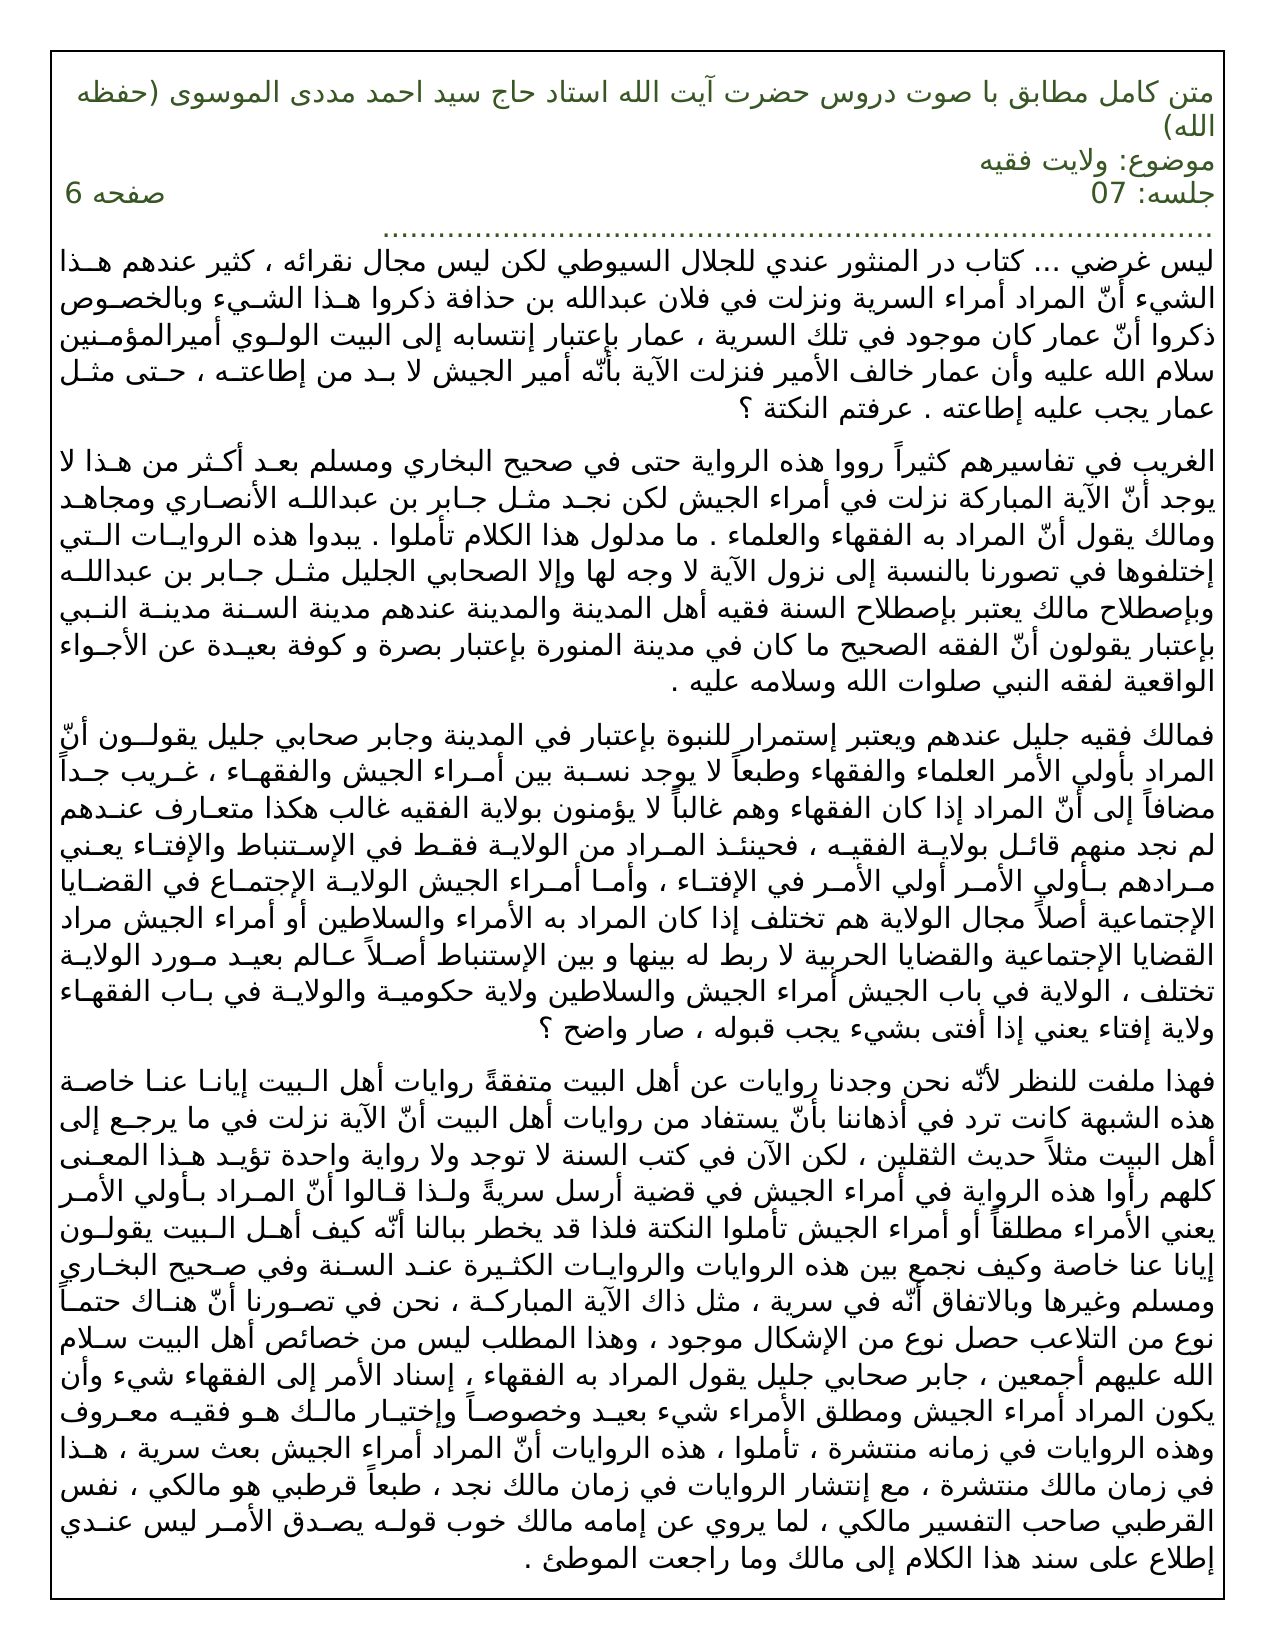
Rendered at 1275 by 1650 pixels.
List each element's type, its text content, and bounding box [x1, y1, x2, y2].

text فمالك فقيه جليل عندهم ويعتبر إستمرار للنبوة بإعتبار في المدينة وجابر صحابي جليل يقولون أنّ المراد بأولي الأمر العلماء والفقهاء وطبعاً لا يوجد نسبة بين أمراء الجيش والفقهاء ، غريب جداً مضافاً إلى أنّ المراد إذا كان الفقهاء وهم غالباً لا يؤمنون بولاية الفقيه غالب هكذا متعارف عندهم لم نجد منهم قائل بولاية الفقيه ، فحينئذ المراد من الولاية فقط في الإستنباط والإفتاء يعني مرادهم بأولي الأمر أولي الأمر في الإفتاء ، وأما أمراء الجيش الولاية الإجتماع في القضايا الإجتماعية أصلاً مجال الولاية هم تختلف إذا كان المراد به الأمراء والسلاطين أو أمراء الجيش مراد القضايا الإجتماعية والقضايا الحربية لا ربط له بينها و بين الإستنباط أصلاً عالم بعيد مورد الولاية تختلف ، الولاية في باب الجيش أمراء الجيش والسلاطين ولاية حكومية والولاية في باب الفقهاء ولاية إفتاء يعني إذا أفتى بشيء يجب قبوله ، صار واضح ؟ [59, 718, 1216, 1045]
text فهذا ملفت للنظر لأنّه نحن وجدنا روايات عن أهل البيت متفقةً روايات أهل البيت إيانا عنا خاصة هذه الشبهة كانت ترد في أذهاننا بأنّ يستفاد من روايات أهل البيت أنّ الآية نزلت في ما يرجع إلى أهل البيت مثلاً حديث الثقلين ، لكن الآن في كتب السنة لا توجد ولا رواية واحدة تؤيد هذا المعنى كلهم رأوا هذه الرواية في أمراء الجيش في قضية أرسل سريةً ولذا قالوا أنّ المراد بأولي الأمر يعني الأمراء مطلقاً أو أمراء الجيش تأملوا النكتة فلذا قد يخطر ببالنا أنّه كيف أهل البيت يقولون إيانا عنا خاصة وكيف نجمع بين هذه الروايات والروايات الكثيرة عند السنة وفي صحيح البخاري ومسلم وغيرها وبالاتفاق أنّه في سرية ، مثل ذاك الآية المباركة ، نحن في تصورنا أنّ هناك حتماً نوع من التلاعب حصل نوع من الإشكال موجود ، وهذا المطلب ليس من خصائص أهل البيت سلام الله عليهم أجمعين ، جابر صحابي جليل يقول المراد به الفقهاء ، إسناد الأمر إلى الفقهاء شيء وأن يكون المراد أمراء الجيش ومطلق الأمراء شيء بعيد وخصوصاً وإختيار مالك هو فقيه معروف وهذه الروايات في زمانه منتشرة ، تأملوا ، هذه الروايات أنّ المراد أمراء الجيش بعث سرية ، هذا في زمان مالك منتشرة ، مع إنتشار الروايات في زمان مالك نجد ، طبعاً قرطبي هو مالكي ، نفس القرطبي صاحب التفسير مالكي ، لما يروي عن إمامه مالك خوب قوله يصدق الأمر ليس عندي إطلاع على سند هذا الكلام إلى مالك وما راجعت الموطئ . [59, 1065, 1216, 1575]
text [59, 245, 1216, 425]
text الغريب في تفاسيرهم كثيراً رووا هذه الرواية حتى في صحيح البخاري ومسلم بعد أكثر من هذا لا يوجد أنّ الآية المباركة نزلت في أمراء الجيش لكن نجد مثل جابر بن عبدالله الأنصاري ومجاهد ومالك يقول أنّ المراد به الفقهاء والعلماء . ما مدلول هذا الكلام تأملوا . يبدوا هذه الروايات التي إختلفوها في تصورنا بالنسبة إلى نزول الآية لا وجه لها وإلا الصحابي الجليل مثل جابر بن عبدالله وبإصطلاح مالك يعتبر بإصطلاح السنة فقيه أهل المدينة والمدينة عندهم مدينة السنة مدينة النبي بإعتبار يقولون أنّ الفقه الصحيح ما كان في مدينة المنورة بإعتبار بصرة و كوفة بعيدة عن الأجواء الواقعية لفقه النبي صلوات الله وسلامه عليه . [59, 445, 1216, 699]
